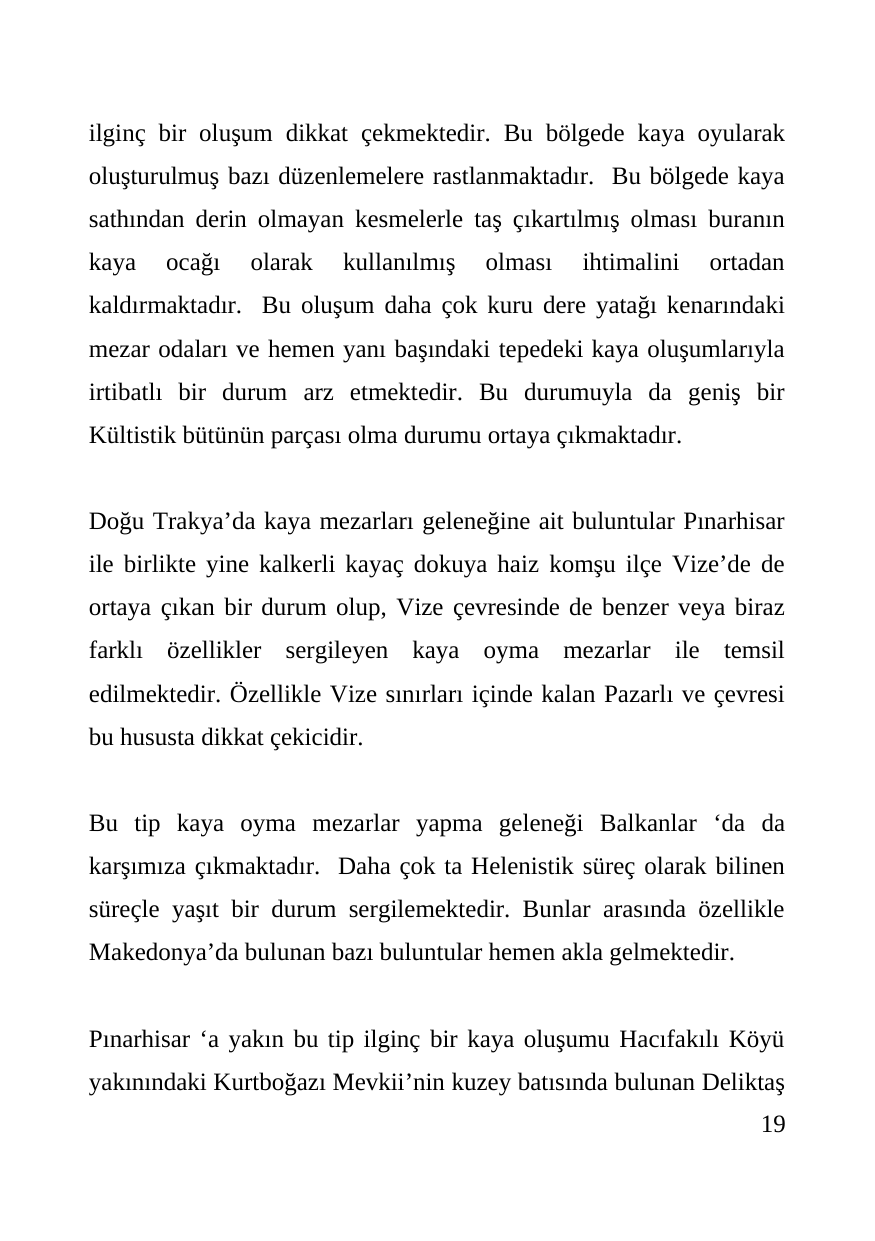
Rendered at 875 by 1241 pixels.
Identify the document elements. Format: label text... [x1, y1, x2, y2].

text Bu tip kaya oyma mezarlar yapma geleneği Balkanlar ‘da da karşımıza çıkmaktadır. Daha çok ta Helenistik süreç olarak bilinen süreçle yaşıt bir durum sergilemektedir. Bunlar arasında özellikle Makedonya’da bulunan bazı buluntular hemen akla gelmektedir. [89, 808, 785, 966]
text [89, 1024, 785, 1096]
text Doğu Trakya’da kaya mezarları geleneğine ait buluntular Pınarhisar ile birlikte yine kalkerli kayaç dokuya haiz komşu ilçe Vize’de de ortaya çıkan bir durum olup, Vize çevresinde de benzer veya biraz farklı özellikler sergileyen kaya oyma mezarlar ile temsil edilmektedir. Özellikle Vize sınırları içinde kalan Pazarlı ve çevresi bu hususta dikkat çekicidir. [89, 506, 785, 751]
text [89, 118, 785, 449]
